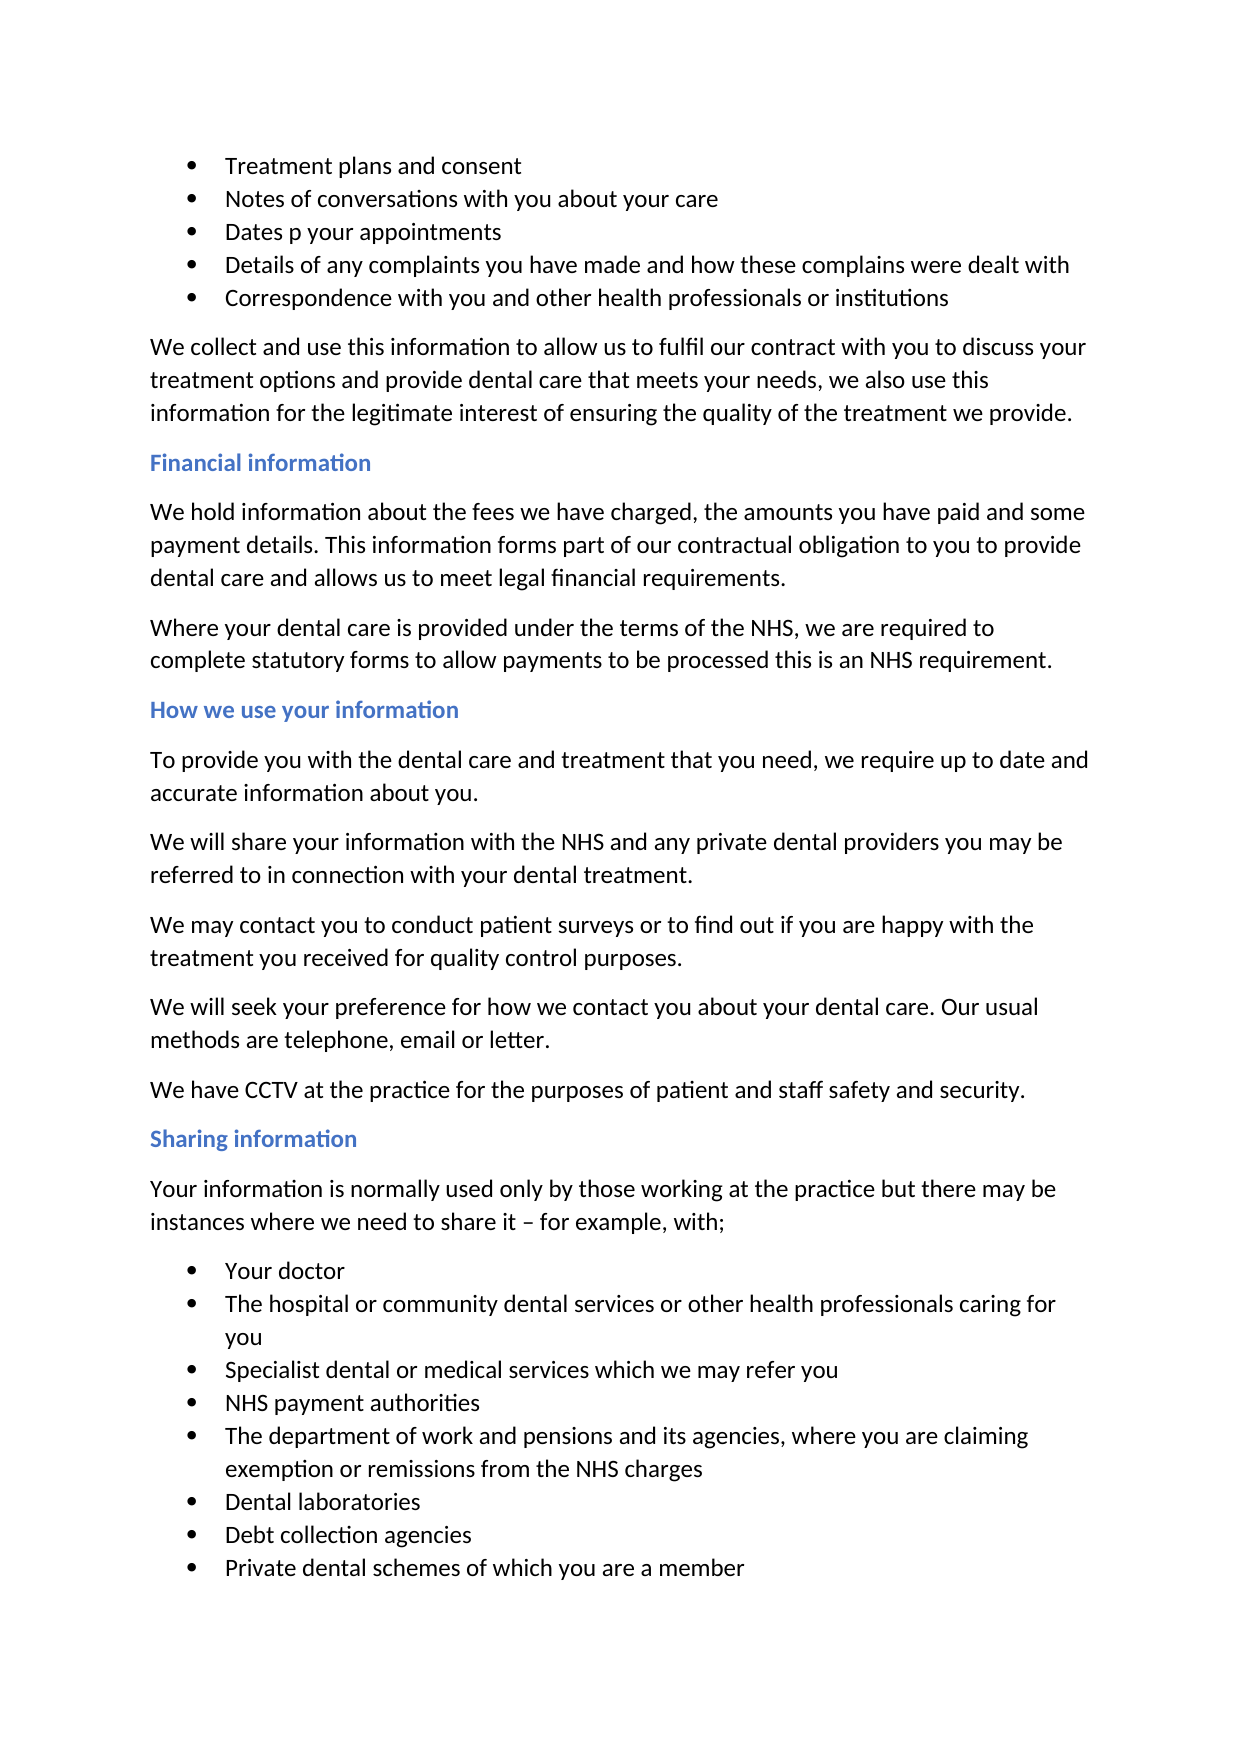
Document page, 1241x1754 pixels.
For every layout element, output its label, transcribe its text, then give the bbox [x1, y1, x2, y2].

list Treatment plans and consent [187, 150, 1090, 181]
list Your doctor [187, 1255, 1090, 1286]
list The hospital or community dental services or other health professionals caring for you [187, 1288, 1090, 1352]
list Debt collection agencies [187, 1519, 1090, 1549]
text How we use your information [150, 694, 1090, 725]
list Details of any complaints you have made and how these complains were dealt with [187, 249, 1090, 279]
text Your information is normally used only by those working at the practice but there may be instances where we need to share it – for example, with; [150, 1173, 1090, 1236]
text To provide you with the dental care and treatment that you need, we require up to date and accurate information about you. [150, 744, 1090, 807]
list Private dental schemes of which you are a member [187, 1552, 1090, 1582]
text Financial information [150, 447, 1090, 477]
text Where your dental care is provided under the terms of the NHS, we are required to complete statutory forms to allow payments to be processed this is an NHS requirement. [150, 612, 1090, 675]
list Specialist dental or medical services which we may refer you [187, 1354, 1090, 1385]
list Correspondence with you and other health professionals or institutions [187, 282, 1090, 312]
text We will share your information with the NHS and any private dental providers you may be referred to in connection with your dental treatment. [150, 826, 1090, 890]
text Sharing information [150, 1123, 1090, 1154]
text We will seek your preference for how we contact you about your dental care. Our usual methods are telephone, email or letter. [150, 991, 1090, 1055]
list Dental laboratories [187, 1486, 1090, 1516]
text We collect and use this information to allow us to fulfil our contract with you to discuss your treatment options and provide dental care that meets your needs, we also use this information for the legitimate interest of ensuring the quality of the treatment we provide. [150, 331, 1090, 428]
text We have CCTV at the practice for the purposes of patient and staff safety and security. [150, 1074, 1090, 1104]
text We may contact you to conduct patient surveys or to find out if you are happy with the treatment you received for quality control purposes. [150, 909, 1090, 972]
list Dates p your appointments [187, 216, 1090, 246]
list The department of work and pensions and its agencies, where you are claiming exemption or remissions from the NHS charges [187, 1420, 1090, 1483]
list NHS payment authorities [187, 1387, 1090, 1418]
list Notes of conversations with you about your care [187, 183, 1090, 213]
text We hold information about the fees we have charged, the amounts you have paid and some payment details. This information forms part of our contractual obligation to you to provide dental care and allows us to meet legal financial requirements. [150, 496, 1090, 593]
